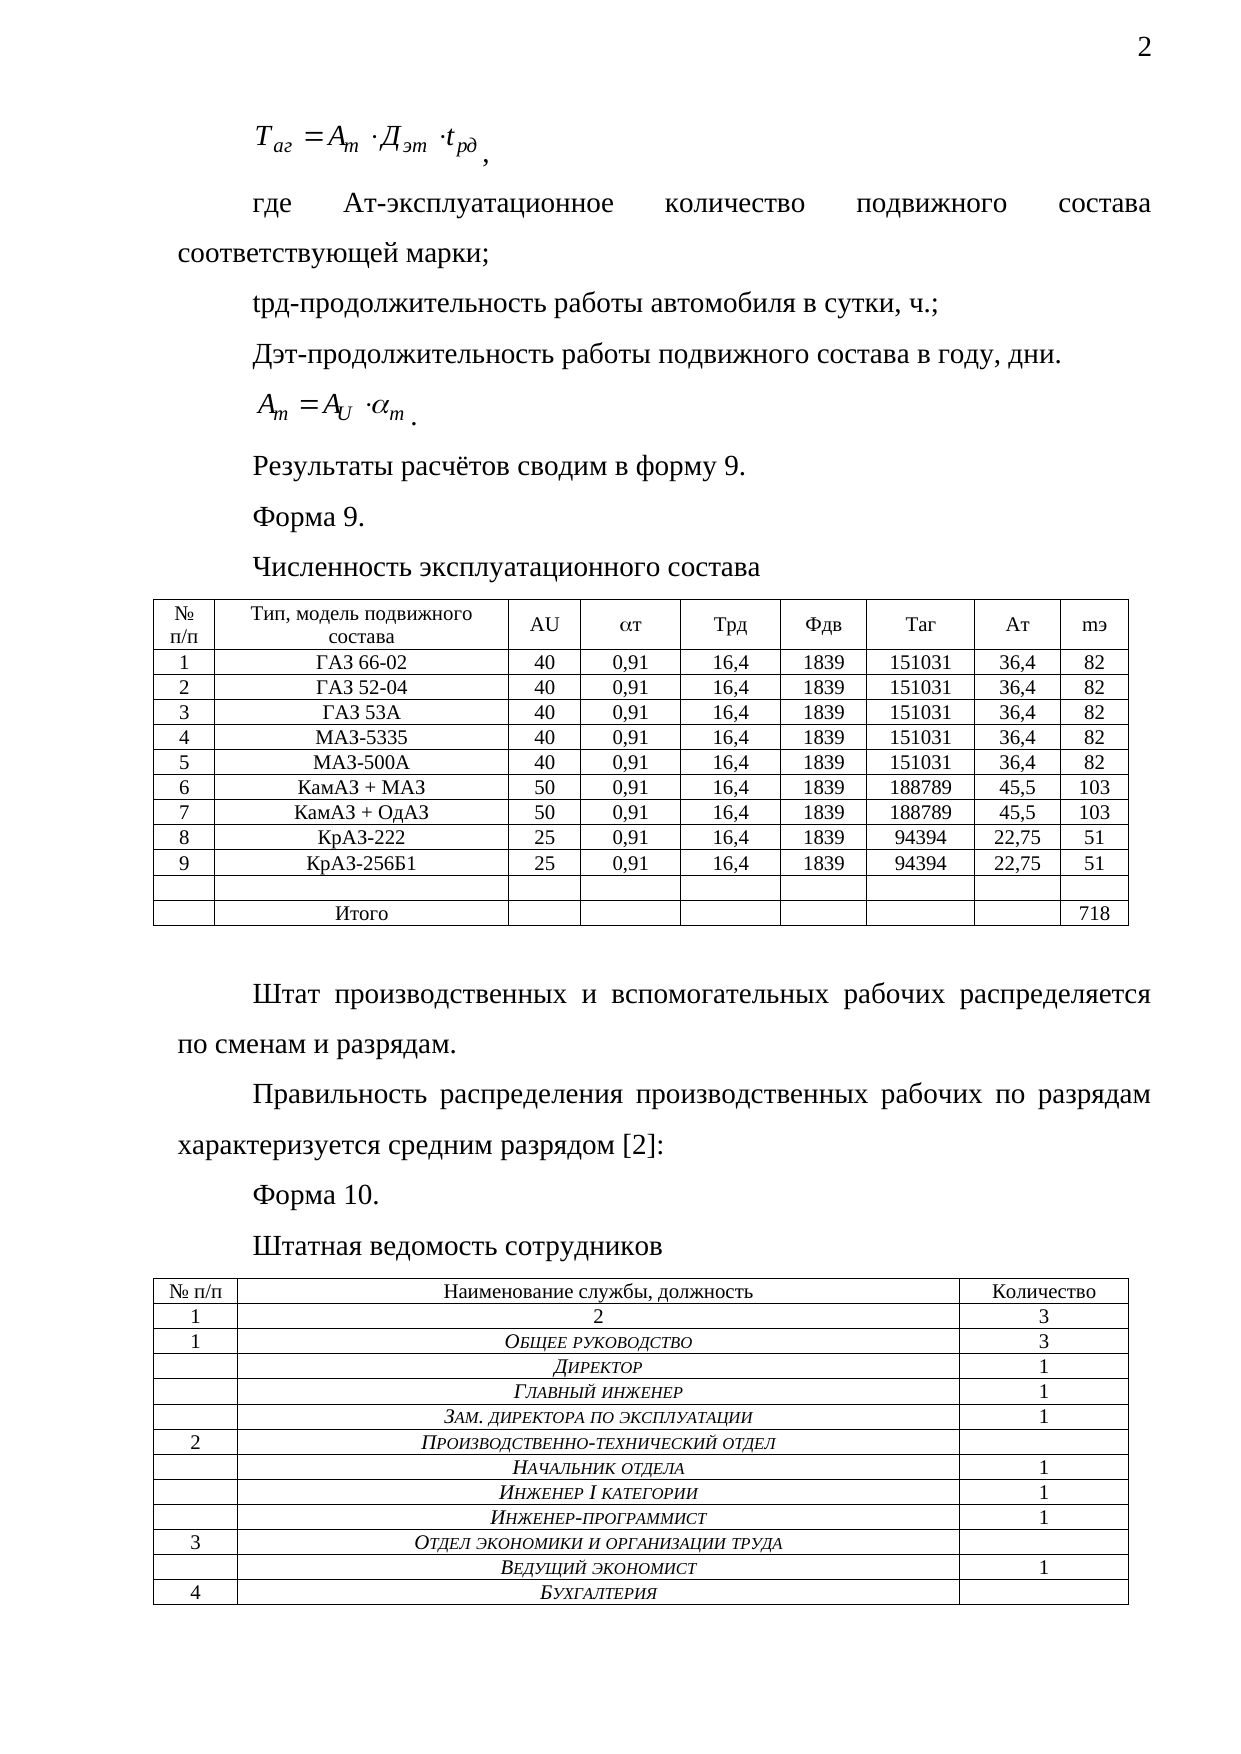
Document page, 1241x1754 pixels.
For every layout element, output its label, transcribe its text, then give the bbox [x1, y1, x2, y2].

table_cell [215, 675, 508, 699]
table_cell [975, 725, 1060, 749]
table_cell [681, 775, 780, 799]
text Форма 9. [177, 499, 1152, 532]
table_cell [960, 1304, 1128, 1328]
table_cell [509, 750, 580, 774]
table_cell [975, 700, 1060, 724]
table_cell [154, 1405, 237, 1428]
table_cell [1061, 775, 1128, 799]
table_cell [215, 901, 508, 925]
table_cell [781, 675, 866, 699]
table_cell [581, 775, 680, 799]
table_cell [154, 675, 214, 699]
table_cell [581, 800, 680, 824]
text Правильность распределения производственных рабочих по разрядам характеризуется средним разрядом [2]: [177, 1077, 1152, 1161]
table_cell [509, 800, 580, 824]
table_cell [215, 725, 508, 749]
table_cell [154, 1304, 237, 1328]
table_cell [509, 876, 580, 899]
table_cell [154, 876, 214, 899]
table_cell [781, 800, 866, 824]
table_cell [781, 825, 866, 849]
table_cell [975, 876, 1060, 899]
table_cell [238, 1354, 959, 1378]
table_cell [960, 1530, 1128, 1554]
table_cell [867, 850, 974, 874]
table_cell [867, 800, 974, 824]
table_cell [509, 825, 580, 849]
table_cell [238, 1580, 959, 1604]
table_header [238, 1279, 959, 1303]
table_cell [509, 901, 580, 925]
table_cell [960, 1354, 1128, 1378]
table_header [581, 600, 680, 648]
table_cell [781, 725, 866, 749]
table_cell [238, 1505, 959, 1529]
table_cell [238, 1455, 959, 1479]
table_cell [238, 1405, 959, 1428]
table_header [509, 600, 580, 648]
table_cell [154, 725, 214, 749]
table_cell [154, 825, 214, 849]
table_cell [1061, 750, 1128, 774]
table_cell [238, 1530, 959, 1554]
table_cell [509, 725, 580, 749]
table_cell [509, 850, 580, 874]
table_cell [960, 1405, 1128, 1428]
text Численность эксплуатационного состава [177, 549, 1152, 583]
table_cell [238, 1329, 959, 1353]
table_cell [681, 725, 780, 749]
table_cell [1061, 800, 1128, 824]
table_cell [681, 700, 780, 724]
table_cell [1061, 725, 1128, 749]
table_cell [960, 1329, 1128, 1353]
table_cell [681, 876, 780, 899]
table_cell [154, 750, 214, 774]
text Форма 10. [177, 1177, 1152, 1211]
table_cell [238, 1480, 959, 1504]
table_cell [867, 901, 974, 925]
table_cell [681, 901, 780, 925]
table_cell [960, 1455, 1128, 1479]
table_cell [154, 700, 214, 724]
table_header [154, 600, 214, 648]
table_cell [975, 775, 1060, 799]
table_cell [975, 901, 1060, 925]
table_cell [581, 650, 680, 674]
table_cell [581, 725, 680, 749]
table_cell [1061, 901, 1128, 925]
text . [177, 386, 1152, 432]
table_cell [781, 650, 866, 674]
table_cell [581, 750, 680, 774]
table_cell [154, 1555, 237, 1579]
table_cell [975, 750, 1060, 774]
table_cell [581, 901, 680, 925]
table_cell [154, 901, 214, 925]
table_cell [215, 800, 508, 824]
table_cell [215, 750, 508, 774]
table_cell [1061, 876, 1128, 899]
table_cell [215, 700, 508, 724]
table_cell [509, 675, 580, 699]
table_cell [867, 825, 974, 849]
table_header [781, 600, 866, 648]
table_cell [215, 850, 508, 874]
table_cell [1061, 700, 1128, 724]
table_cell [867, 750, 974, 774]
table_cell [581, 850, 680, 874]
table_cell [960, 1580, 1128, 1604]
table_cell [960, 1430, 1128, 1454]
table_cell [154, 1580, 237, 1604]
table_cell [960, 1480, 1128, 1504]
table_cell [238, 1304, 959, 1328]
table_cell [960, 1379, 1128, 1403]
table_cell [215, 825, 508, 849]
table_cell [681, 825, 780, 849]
text Результаты расчётов сводим в форму 9. [177, 448, 1152, 482]
text Дэт-продолжительность работы подвижного состава в году, дни. [177, 336, 1152, 369]
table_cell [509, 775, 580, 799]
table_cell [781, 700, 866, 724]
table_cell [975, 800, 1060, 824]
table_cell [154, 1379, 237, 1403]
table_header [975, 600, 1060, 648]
text Штатная ведомость сотрудников [177, 1228, 1152, 1261]
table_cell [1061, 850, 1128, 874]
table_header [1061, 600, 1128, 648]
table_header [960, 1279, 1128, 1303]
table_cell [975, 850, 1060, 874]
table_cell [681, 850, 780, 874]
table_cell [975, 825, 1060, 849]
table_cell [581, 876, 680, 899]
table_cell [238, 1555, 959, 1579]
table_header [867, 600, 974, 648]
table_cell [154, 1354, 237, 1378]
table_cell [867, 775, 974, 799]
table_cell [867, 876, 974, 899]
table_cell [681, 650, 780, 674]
text , [177, 118, 1152, 168]
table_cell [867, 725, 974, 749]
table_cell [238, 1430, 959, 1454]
text где Ат-эксплуатационное количество подвижного состава соответствующей марки; [177, 185, 1152, 269]
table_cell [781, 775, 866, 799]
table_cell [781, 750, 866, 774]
text Штат производственных и вспомогательных рабочих распределяется по сменам и разрядам. [177, 976, 1152, 1060]
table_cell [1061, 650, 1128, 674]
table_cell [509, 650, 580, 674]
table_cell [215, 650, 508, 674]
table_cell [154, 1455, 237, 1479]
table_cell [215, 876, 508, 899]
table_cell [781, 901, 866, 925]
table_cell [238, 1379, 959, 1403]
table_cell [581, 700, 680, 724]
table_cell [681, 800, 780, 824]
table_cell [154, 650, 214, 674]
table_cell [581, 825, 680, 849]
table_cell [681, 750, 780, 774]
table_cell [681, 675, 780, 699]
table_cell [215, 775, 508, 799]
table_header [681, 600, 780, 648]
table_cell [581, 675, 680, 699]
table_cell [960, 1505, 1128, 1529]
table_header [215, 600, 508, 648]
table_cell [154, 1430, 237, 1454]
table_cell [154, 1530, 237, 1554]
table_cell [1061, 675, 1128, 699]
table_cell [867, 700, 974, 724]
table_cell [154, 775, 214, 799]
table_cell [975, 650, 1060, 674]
text tрд-продолжительность работы автомобиля в сутки, ч.; [177, 286, 1152, 319]
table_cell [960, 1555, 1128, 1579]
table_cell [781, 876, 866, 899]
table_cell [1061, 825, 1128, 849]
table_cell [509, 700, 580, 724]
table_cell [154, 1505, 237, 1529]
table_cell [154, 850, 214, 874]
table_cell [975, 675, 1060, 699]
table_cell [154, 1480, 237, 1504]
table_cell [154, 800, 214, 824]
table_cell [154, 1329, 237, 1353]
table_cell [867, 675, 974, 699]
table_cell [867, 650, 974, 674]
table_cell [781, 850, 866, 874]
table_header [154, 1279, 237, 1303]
